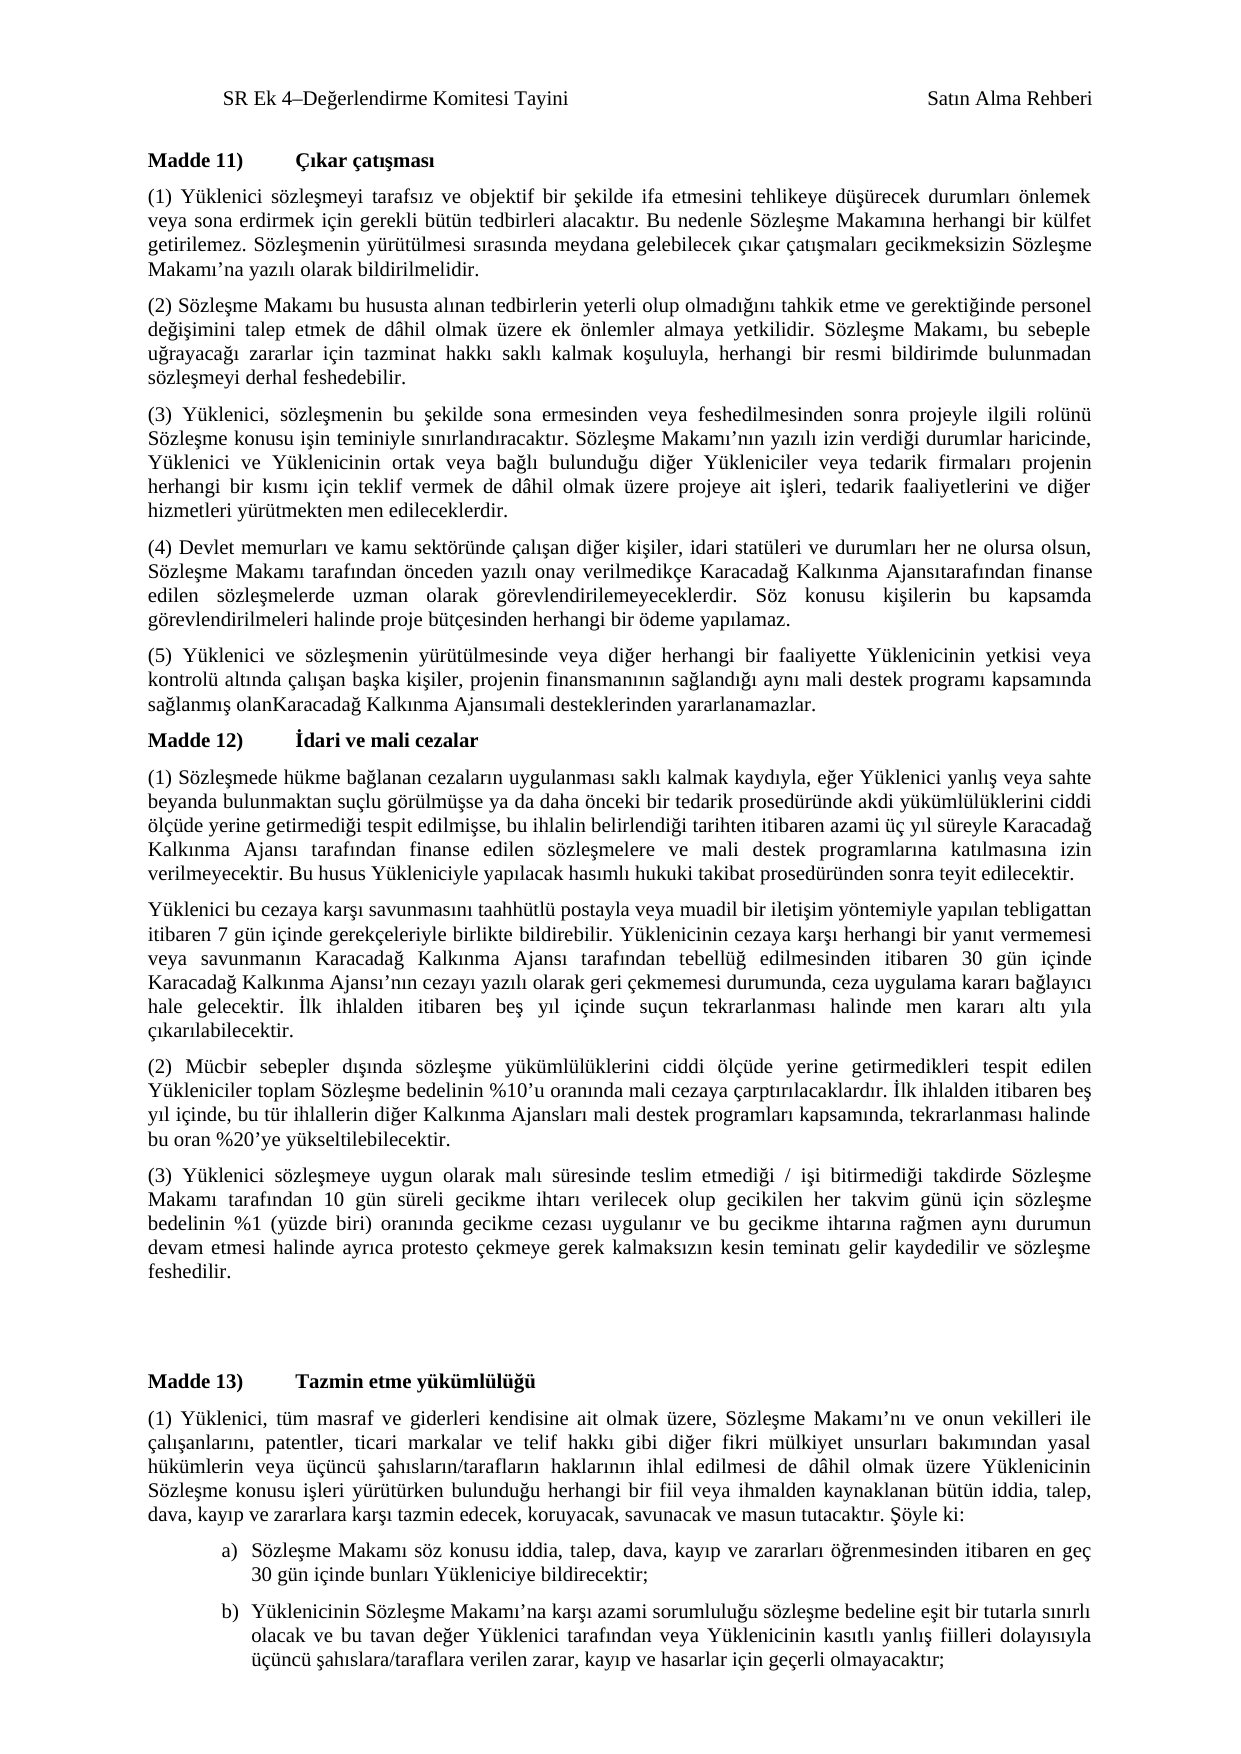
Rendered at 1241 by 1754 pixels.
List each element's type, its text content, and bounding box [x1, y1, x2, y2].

text (3) Yüklenici, sözleşmenin bu şekilde sona ermesinden veya feshedilmesinden sonra projeyle ilgili rolünü Sözleşme konusu işin teminiyle sınırlandıracaktır. Sözleşme Makamı’nın yazılı izin verdiği durumlar haricinde, Yüklenici ve Yüklenicinin ortak veya bağlı bulunduğu diğer Yükleniciler veya tedarik firmaları projenin herhangi bir kısmı için teklif vermek de dâhil olmak üzere projeye ait işleri, tedarik faaliyetlerini ve diğer hizmetleri yürütmekten men edileceklerdir. [148, 402, 1093, 522]
text Yüklenici bu cezaya karşı savunmasını taahhütlü postayla veya muadil bir iletişim yöntemiyle yapılan tebligattan itibaren 7 gün içinde gerekçeleriyle birlikte bildirebilir. Yüklenicinin cezaya karşı herhangi bir yanıt vermemesi veya savunmanın Karacadağ Kalkınma Ajansı tarafından tebellüğ edilmesinden itibaren 30 gün içinde Karacadağ Kalkınma Ajansı’nın cezayı yazılı olarak geri çekmemesi durumunda, ceza uygulama kararı bağlayıcı hale gelecektir. İlk ihlalden itibaren beş yıl içinde suçun tekrarlanması halinde men kararı altı yıla çıkarılabilecektir. [148, 897, 1093, 1042]
list Tazmin etme yükümlülüğü [148, 1369, 1093, 1393]
text (3) Yüklenici sözleşmeye uygun olarak malı süresinde teslim etmediği / işi bitirmediği takdirde Sözleşme Makamı tarafından 10 gün süreli gecikme ihtarı verilecek olup gecikilen her takvim günü için sözleşme bedelinin %1 (yüzde biri) oranında gecikme cezası uygulanır ve bu gecikme ihtarına rağmen aynı durumun devam etmesi halinde ayrıca protesto çekmeye gerek kalmaksızın kesin teminatı gelir kaydedilir ve sözleşme feshedilir. [148, 1163, 1093, 1283]
text (2) Mücbir sebepler dışında sözleşme yükümlülüklerini ciddi ölçüde yerine getirmedikleri tespit edilen Yükleniciler toplam Sözleşme bedelinin %10’u oranında mali cezaya çarptırılacaklardır. İlk ihlalden itibaren beş yıl içinde, bu tür ihlallerin diğer Kalkınma Ajansları mali destek programları kapsamında, tekrarlanması halinde bu oran %20’ye yükseltilebilecektir. [148, 1054, 1093, 1151]
list Çıkar çatışması [148, 148, 1093, 172]
text b) Yüklenicinin Sözleşme Makamı’na karşı azami sorumluluğu sözleşme bedeline eşit bir tutarla sınırlı olacak ve bu tavan değer Yüklenici tarafından veya Yüklenicinin kasıtlı yanlış fiilleri dolayısıyla üçüncü şahıslara/taraflara verilen zarar, kayıp ve hasarlar için geçerli olmayacaktır; [221, 1599, 1093, 1671]
text (4) Devlet memurları ve kamu sektöründe çalışan diğer kişiler, idari statüleri ve durumları her ne olursa olsun, Sözleşme Makamı tarafından önceden yazılı onay verilmedikçe Karacadağ Kalkınma Ajansıtarafından finanse edilen sözleşmelerde uzman olarak görevlendirilemeyeceklerdir. Söz konusu kişilerin bu kapsamda görevlendirilmeleri halinde proje bütçesinden herhangi bir ödeme yapılamaz. [148, 534, 1093, 631]
text a) Sözleşme Makamı söz konusu iddia, talep, dava, kayıp ve zararları öğrenmesinden itibaren en geç 30 gün içinde bunları Yükleniciye bildirecektir; [221, 1538, 1093, 1586]
text (2) Sözleşme Makamı bu hususta alınan tedbirlerin yeterli olup olmadığını tahkik etme ve gerektiğinde personel değişimini talep etmek de dâhil olmak üzere ek önlemler almaya yetkilidir. Sözleşme Makamı, bu sebeple uğrayacağı zararlar için tazminat hakkı saklı kalmak koşuluyla, herhangi bir resmi bildirimde bulunmadan sözleşmeyi derhal feshedebilir. [148, 293, 1093, 389]
text (1) Yüklenici sözleşmeyi tarafsız ve objektif bir şekilde ifa etmesini tehlikeye düşürecek durumları önlemek veya sona erdirmek için gerekli bütün tedbirleri alacaktır. Bu nedenle Sözleşme Makamına herhangi bir külfet getirilemez. Sözleşmenin yürütülmesi sırasında meydana gelebilecek çıkar çatışmaları gecikmeksizin Sözleşme Makamı’na yazılı olarak bildirilmelidir. [148, 184, 1093, 281]
text (1) Sözleşmede hükme bağlanan cezaların uygulanması saklı kalmak kaydıyla, eğer Yüklenici yanlış veya sahte beyanda bulunmaktan suçlu görülmüşse ya da daha önceki bir tedarik prosedüründe akdi yükümlülüklerini ciddi ölçüde yerine getirmediği tespit edilmişse, bu ihlalin belirlendiği tarihten itibaren azami üç yıl süreyle Karacadağ Kalkınma Ajansı tarafından finanse edilen sözleşmelere ve mali destek programlarına katılmasına izin verilmeyecektir. Bu husus Yükleniciyle yapılacak hasımlı hukuki takibat prosedüründen sonra teyit edilecektir. [148, 764, 1093, 885]
text (5) Yüklenici ve sözleşmenin yürütülmesinde veya diğer herhangi bir faaliyette Yüklenicinin yetkisi veya kontrolü altında çalışan başka kişiler, projenin finansmanının sağlandığı aynı mali destek programı kapsamında sağlanmış olanKaracadağ Kalkınma Ajansımali desteklerinden yararlanamazlar. [148, 643, 1093, 716]
list İdari ve mali cezalar [148, 728, 1093, 752]
text (1) Yüklenici, tüm masraf ve giderleri kendisine ait olmak üzere, Sözleşme Makamı’nı ve onun vekilleri ile çalışanlarını, patentler, ticari markalar ve telif hakkı gibi diğer fikri mülkiyet unsurları bakımından yasal hükümlerin veya üçüncü şahısların/tarafların haklarının ihlal edilmesi de dâhil olmak üzere Yüklenicinin Sözleşme konusu işleri yürütürken bulunduğu herhangi bir fiil veya ihmalden kaynaklanan bütün iddia, talep, dava, kayıp ve zararlara karşı tazmin edecek, koruyacak, savunacak ve masun tutacaktır. Şöyle ki: [148, 1406, 1093, 1526]
